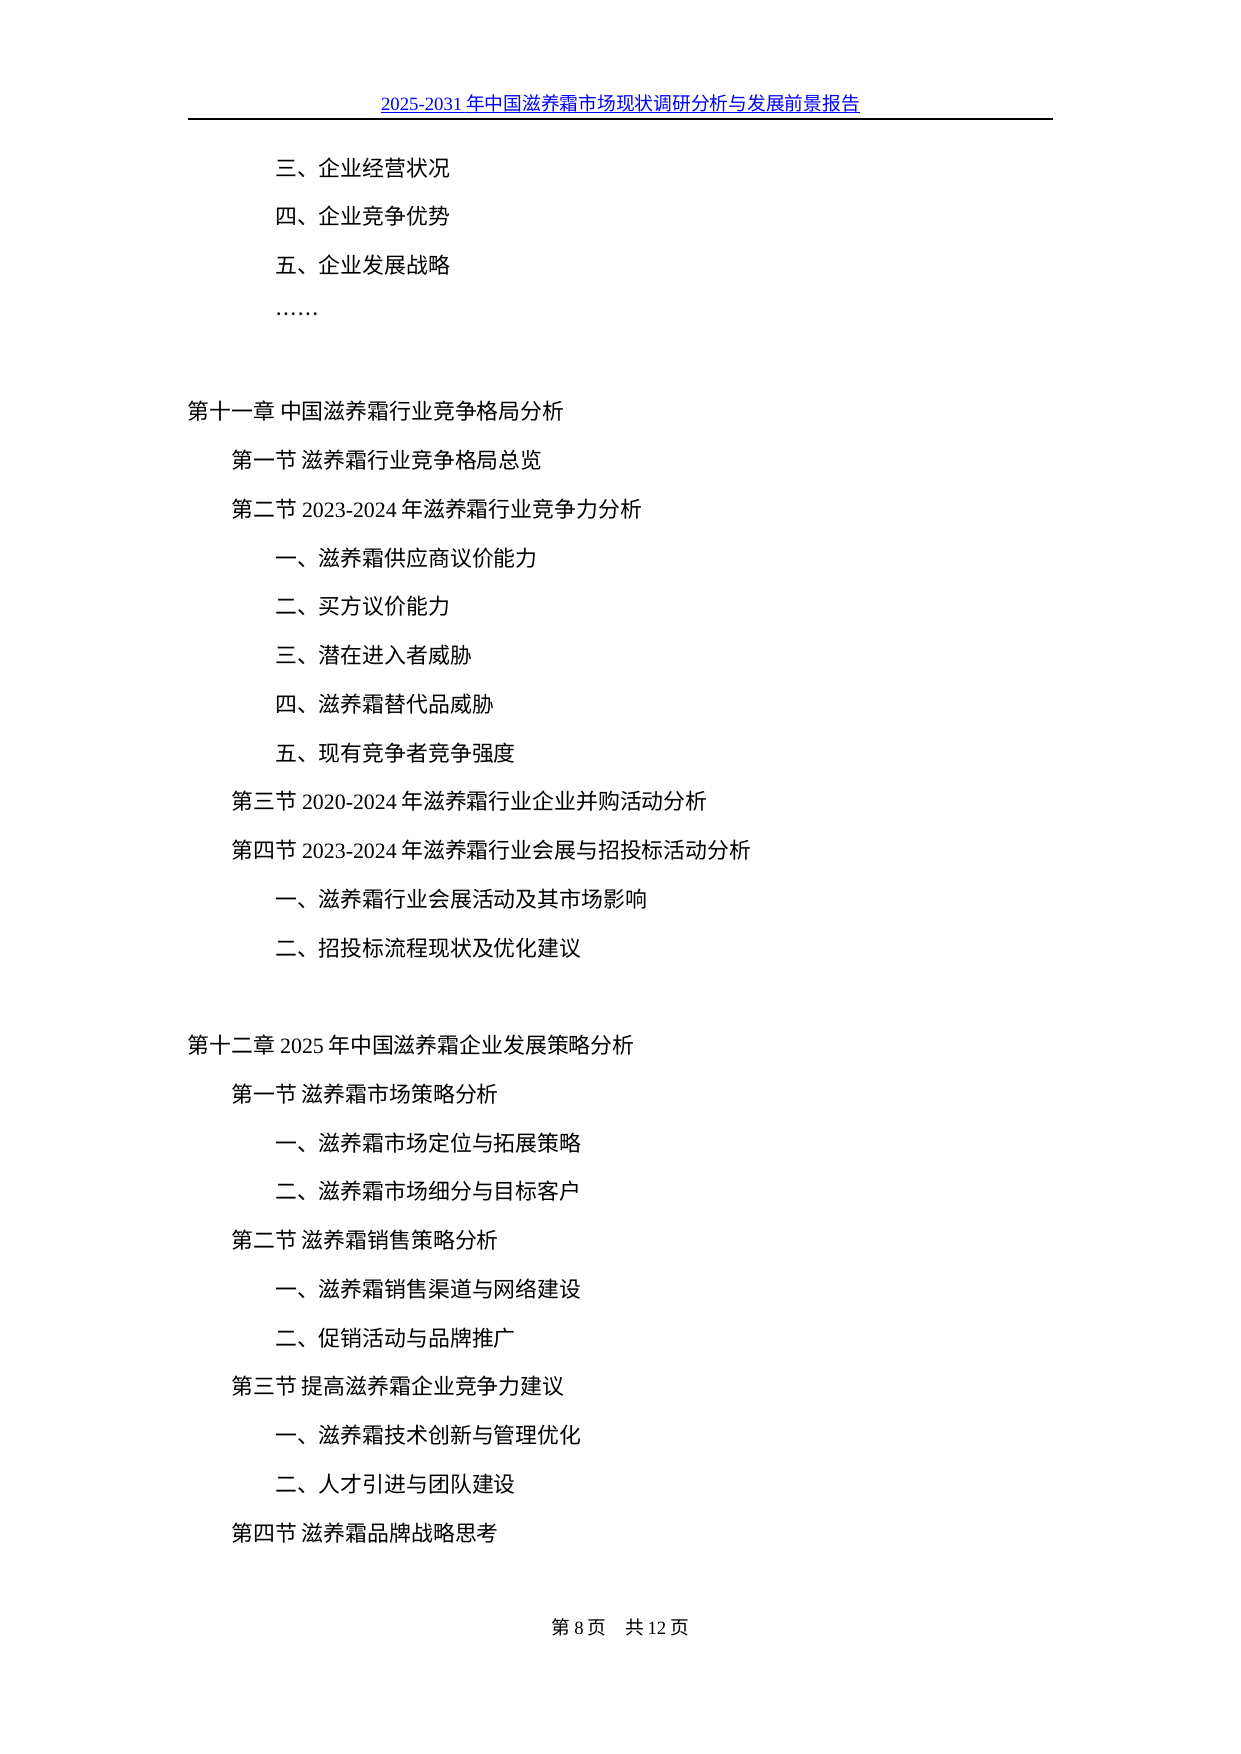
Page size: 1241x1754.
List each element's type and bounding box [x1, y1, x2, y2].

text [187, 150, 1053, 1548]
